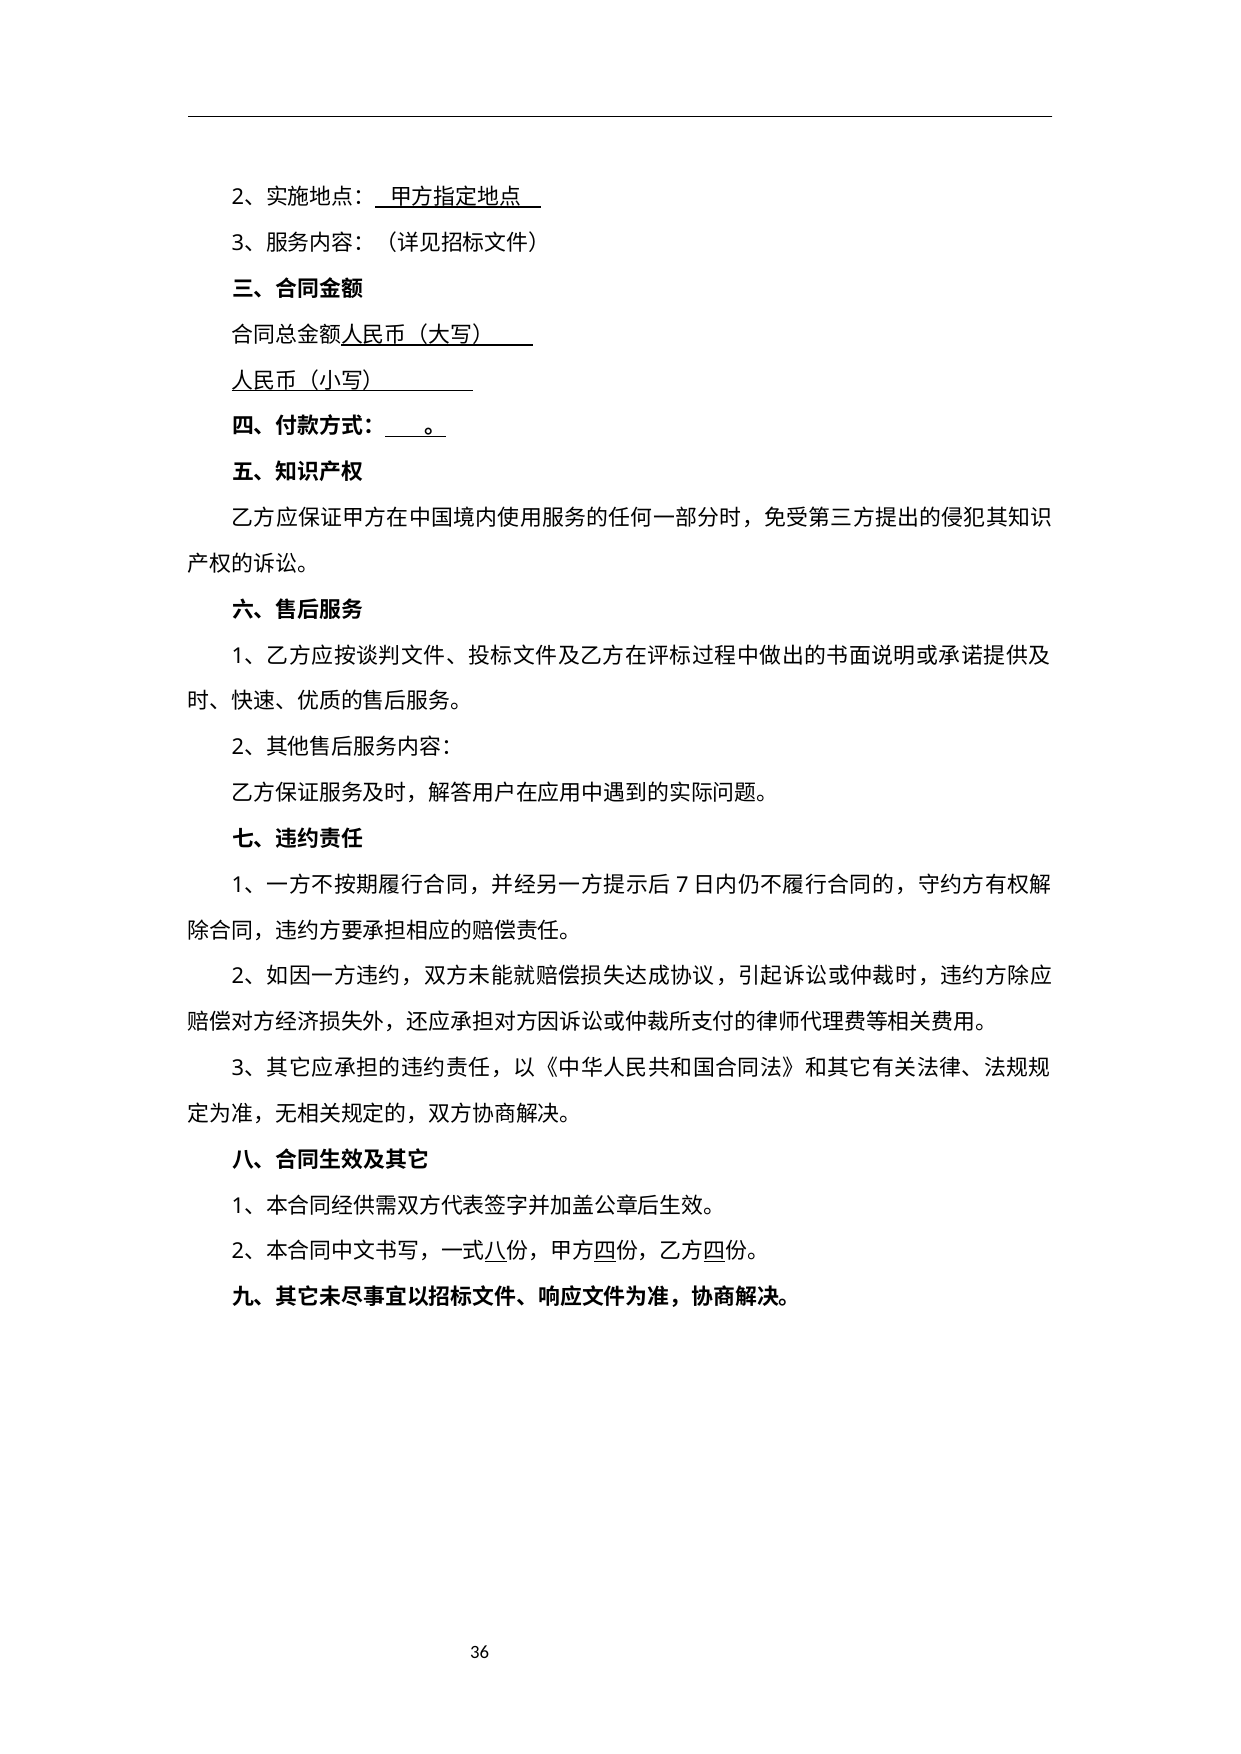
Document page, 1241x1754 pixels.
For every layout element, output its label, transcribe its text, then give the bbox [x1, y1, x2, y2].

text 2、如因一方违约，双方未能就赔偿损失达成协议，引起诉讼或仲裁时，违约方除应赔偿对方经济损失外，还应承担对方因诉讼或仲裁所支付的律师代理费等相关费用。 [188, 947, 1052, 1039]
text 乙方应保证甲方在中国境内使用服务的任何一部分时，免受第三方提出的侵犯其知识产权的诉讼。 [188, 489, 1052, 581]
text 2、本合同中文书写，一式八份，甲方四份，乙方四份。 [188, 1222, 1052, 1268]
text 四、付款方式： 。 [188, 397, 1052, 443]
text 2、其他售后服务内容： [188, 718, 1052, 764]
text 2、实施地点： 甲方指定地点 [188, 168, 1052, 214]
text 1、一方不按期履行合同，并经另一方提示后7日内仍不履行合同的，守约方有权解除合同，违约方要承担相应的赔偿责任。 [188, 856, 1052, 947]
text 八、合同生效及其它 [188, 1131, 1052, 1176]
text 合同总金额人民币（大写） [188, 306, 1052, 351]
text 六、售后服务 [188, 581, 1052, 626]
text 七、违约责任 [188, 810, 1052, 856]
text 乙方保证服务及时，解答用户在应用中遇到的实际问题。 [188, 764, 1052, 810]
text 3、其它应承担的违约责任，以《中华人民共和国合同法》和其它有关法律、法规规定为准，无相关规定的，双方协商解决。 [188, 1039, 1052, 1131]
text 五、知识产权 [188, 443, 1052, 489]
text 九、其它未尽事宜以招标文件、响应文件为准，协商解决。 [188, 1268, 1052, 1314]
text 三、合同金额 [188, 260, 1052, 306]
text 1、本合同经供需双方代表签字并加盖公章后生效。 [188, 1176, 1052, 1222]
text 人民币（小写） [188, 351, 1052, 397]
text 1、乙方应按谈判文件、投标文件及乙方在评标过程中做出的书面说明或承诺提供及时、快速、优质的售后服务。 [188, 626, 1052, 718]
text 3、服务内容：（详见招标文件） [188, 214, 1052, 260]
